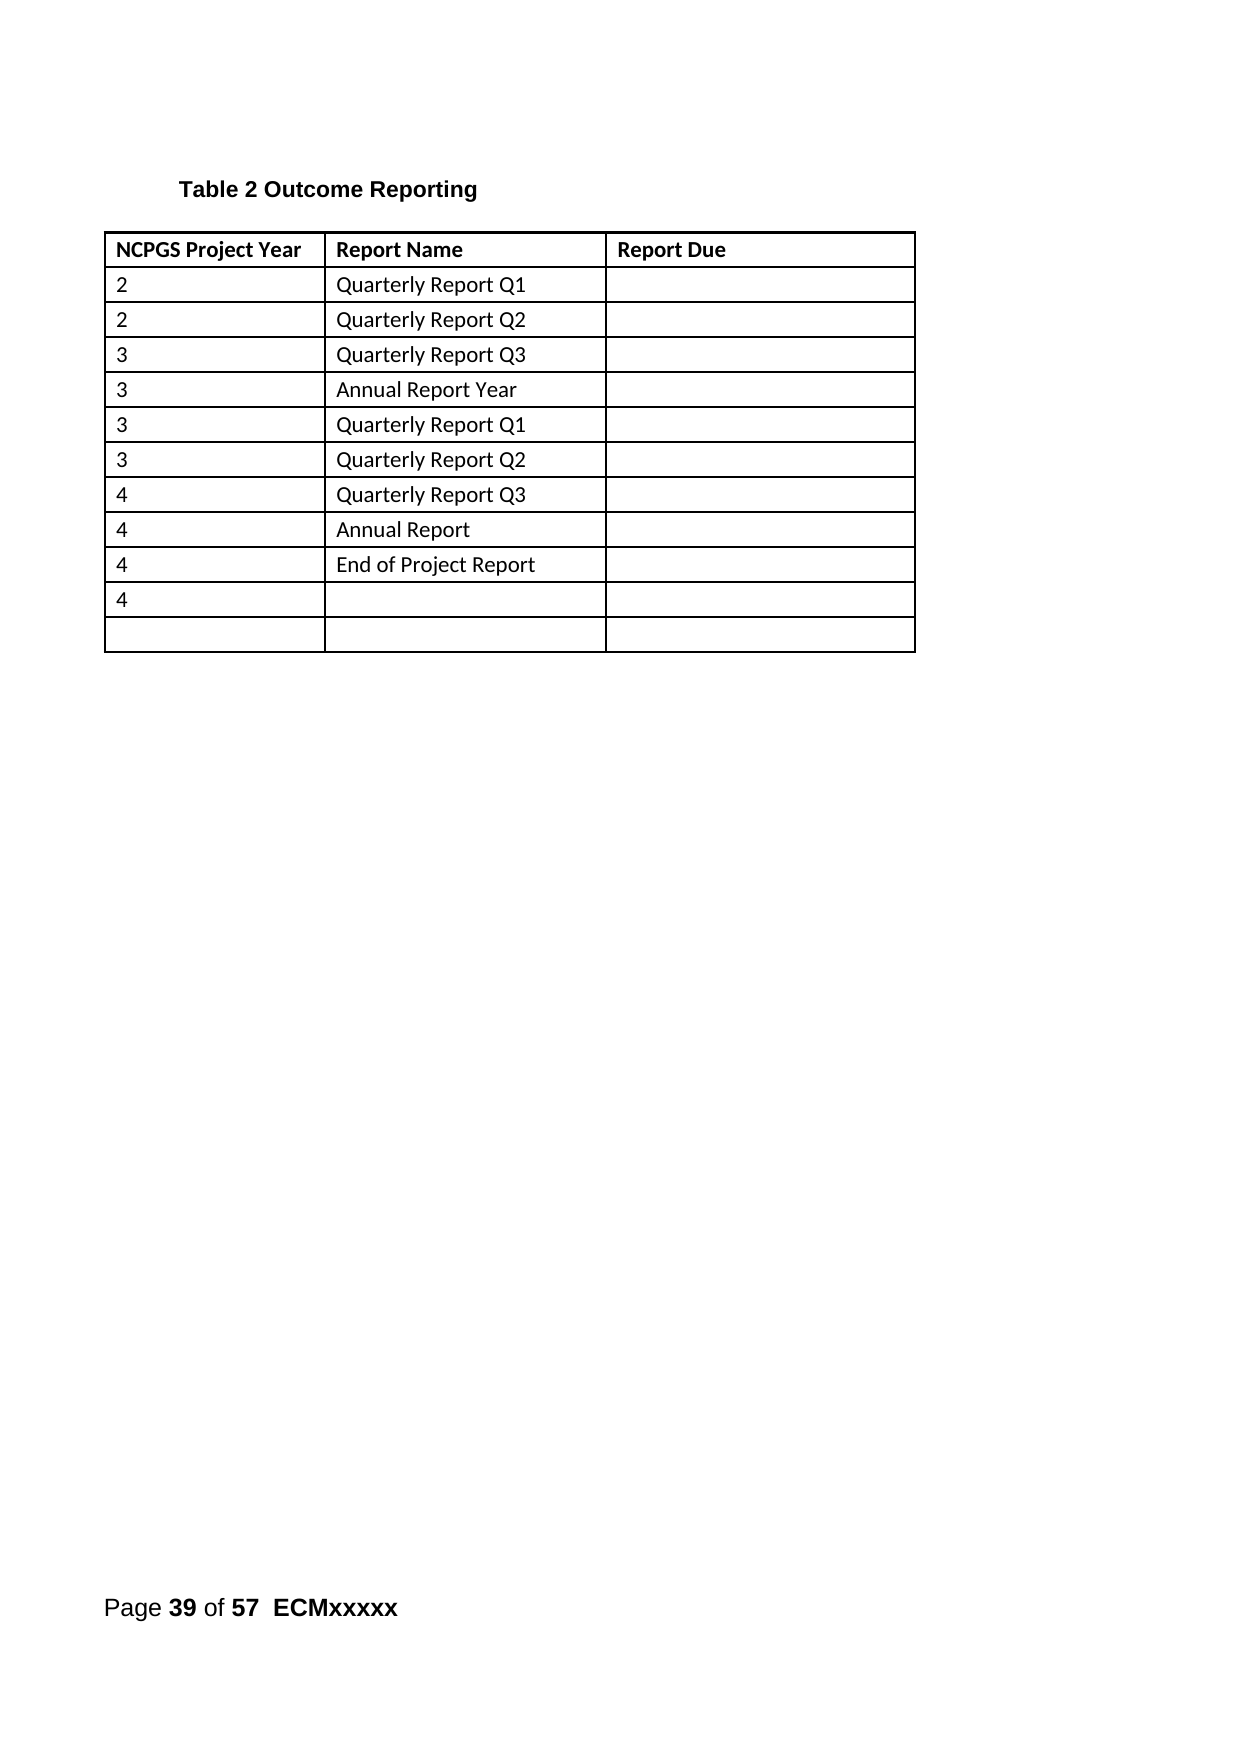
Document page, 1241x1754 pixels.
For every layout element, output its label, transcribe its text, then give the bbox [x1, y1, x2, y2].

table_cell Quarterly Report Q3 [326, 338, 605, 371]
table_cell [607, 408, 914, 441]
table_cell 3 [106, 408, 324, 441]
table_cell 4 [106, 513, 324, 546]
table_cell [607, 268, 914, 301]
table_cell [607, 338, 914, 371]
table_cell 4 [106, 583, 324, 616]
table_cell [607, 478, 914, 511]
table_cell [607, 548, 914, 581]
table_cell Quarterly Report Q2 [326, 443, 605, 476]
table_cell [326, 618, 605, 651]
table_header NCPGS Project Year [106, 234, 324, 266]
table_cell 2 [106, 268, 324, 301]
table_cell [607, 583, 914, 616]
table_cell End of Project Report [326, 548, 605, 581]
table_cell Quarterly Report Q1 [326, 268, 605, 301]
table_cell 3 [106, 373, 324, 406]
table_cell [106, 618, 324, 651]
table_cell [607, 513, 914, 546]
table_cell [607, 618, 914, 651]
table_cell 2 [106, 303, 324, 336]
table_cell 4 [106, 548, 324, 581]
table_cell Quarterly Report Q1 [326, 408, 605, 441]
table_header Report Due [607, 234, 914, 266]
table_cell [607, 443, 914, 476]
table_cell [607, 373, 914, 406]
table_cell 3 [106, 338, 324, 371]
table_cell 4 [106, 478, 324, 511]
table_cell Annual Report [326, 513, 605, 546]
table_cell [607, 303, 914, 336]
table_cell Annual Report Year [326, 373, 605, 406]
table_cell Quarterly Report Q3 [326, 478, 605, 511]
table_cell Quarterly Report Q2 [326, 303, 605, 336]
table_cell 3 [106, 443, 324, 476]
table_header Report Name [326, 234, 605, 266]
table_cell [326, 583, 605, 616]
text Table 2 Outcome Reporting [178, 176, 1137, 203]
